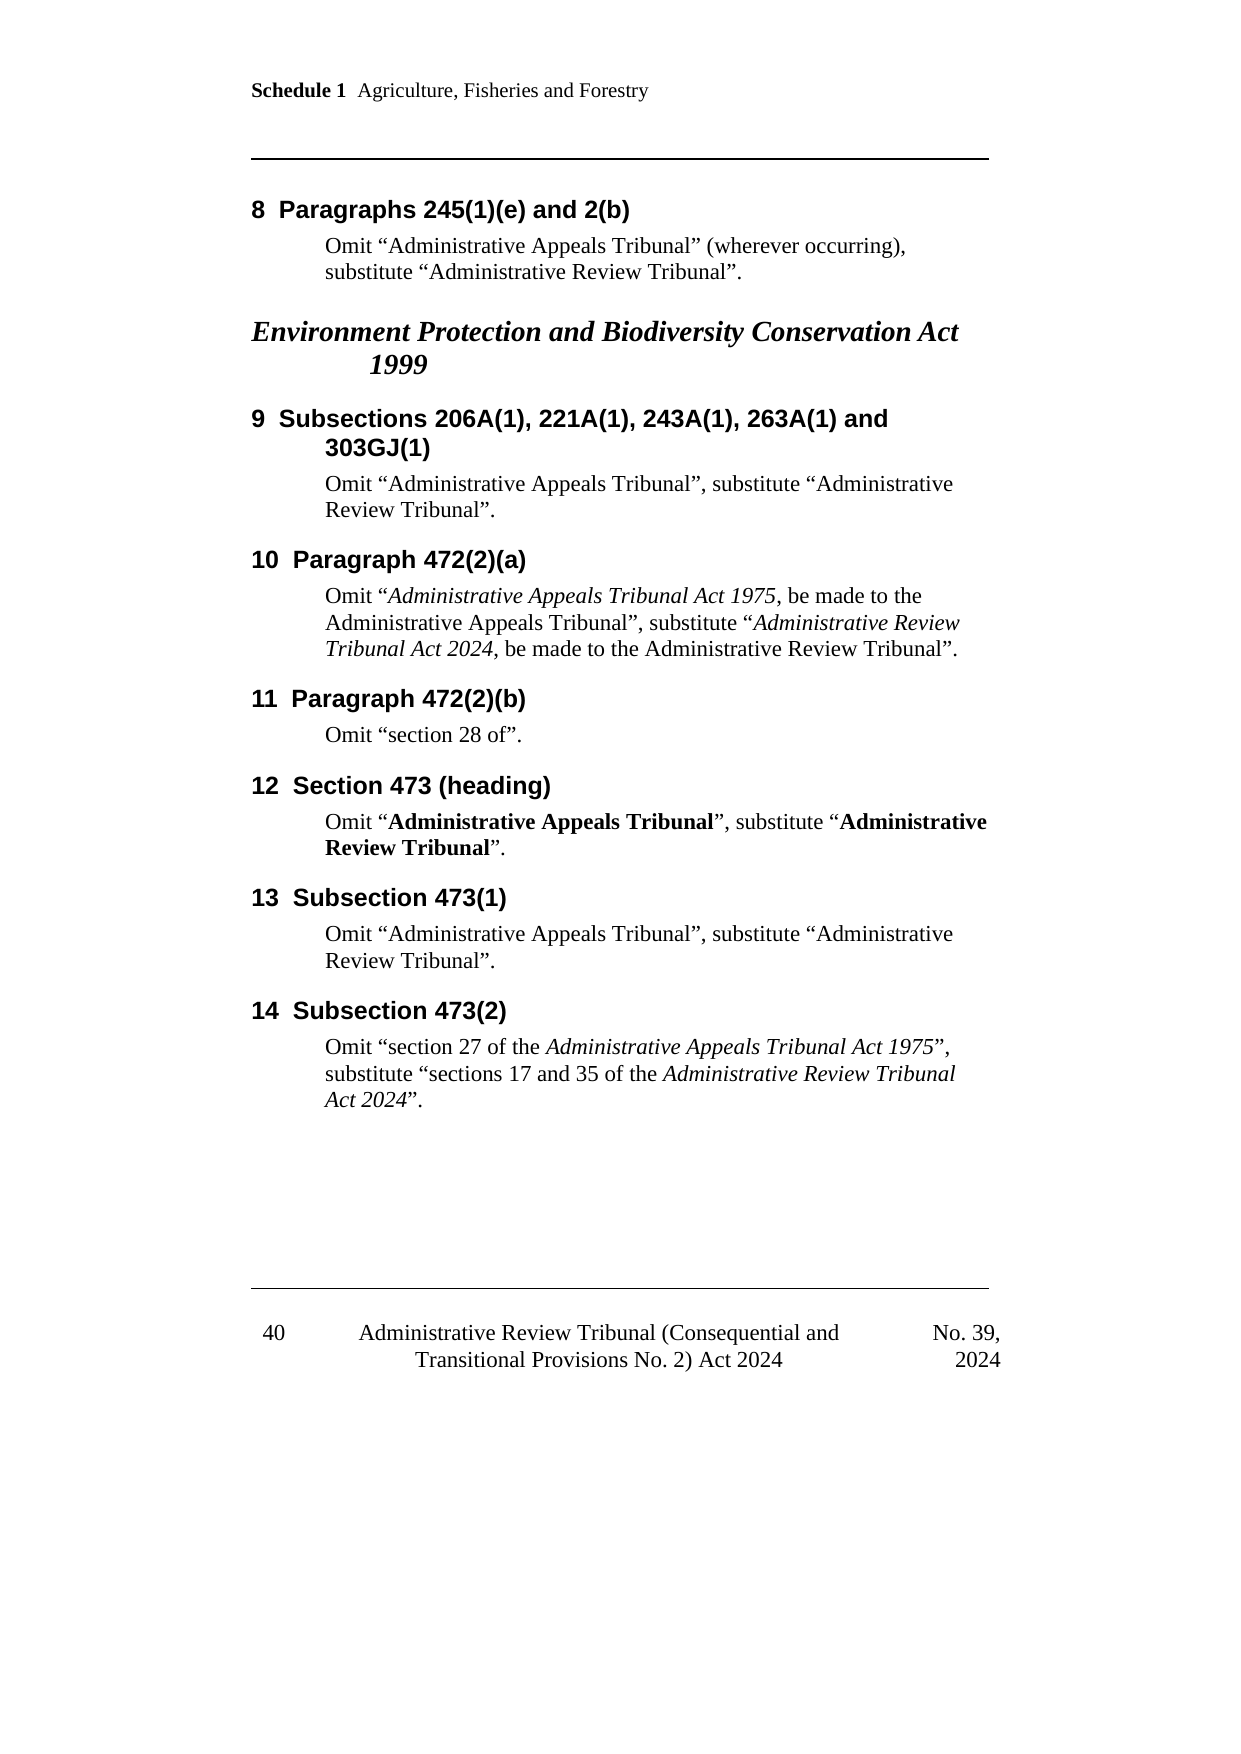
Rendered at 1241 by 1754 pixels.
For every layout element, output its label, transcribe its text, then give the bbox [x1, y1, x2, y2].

text Omit “section 27 of the Administrative Appeals Tribunal Act 1975”, substitute “sections 17 and 35 of the Administrative Review Tribunal Act 2024”. [325, 1033, 989, 1112]
text Omit “Administrative Appeals Tribunal”, substitute “Administrative Review Tribunal”. [325, 921, 989, 973]
text Environment Protection and Biodiversity Conservation Act 1999 [251, 314, 989, 381]
text Omit “Administrative Appeals Tribunal”, substitute “Administrative Review Tribunal”. [325, 470, 989, 522]
text 11 Paragraph 472(2)(b) [251, 684, 989, 713]
text 13 Subsection 473(1) [251, 883, 989, 912]
text 12 Section 473 (heading) [251, 771, 989, 799]
text Omit “section 28 of”. [325, 721, 989, 748]
text 8 Paragraphs 245(1)(e) and 2(b) [251, 195, 989, 224]
text 10 Paragraph 472(2)(a) [251, 545, 989, 574]
text Omit “Administrative Appeals Tribunal” (wherever occurring), substitute “Administrative Review Tribunal”. [325, 232, 989, 285]
text Omit “Administrative Appeals Tribunal Act 1975, be made to the Administrative Appeals Tribunal”, substitute “Administrative Review Tribunal Act 2024, be made to the Administrative Review Tribunal”. [325, 582, 989, 661]
text Omit “Administrative Appeals Tribunal”, substitute “Administrative Review Tribunal”. [325, 808, 989, 861]
text 9 Subsections 206A(1), 221A(1), 243A(1), 263A(1) and 303GJ(1) [251, 404, 989, 461]
text 14 Subsection 473(2) [251, 996, 989, 1025]
